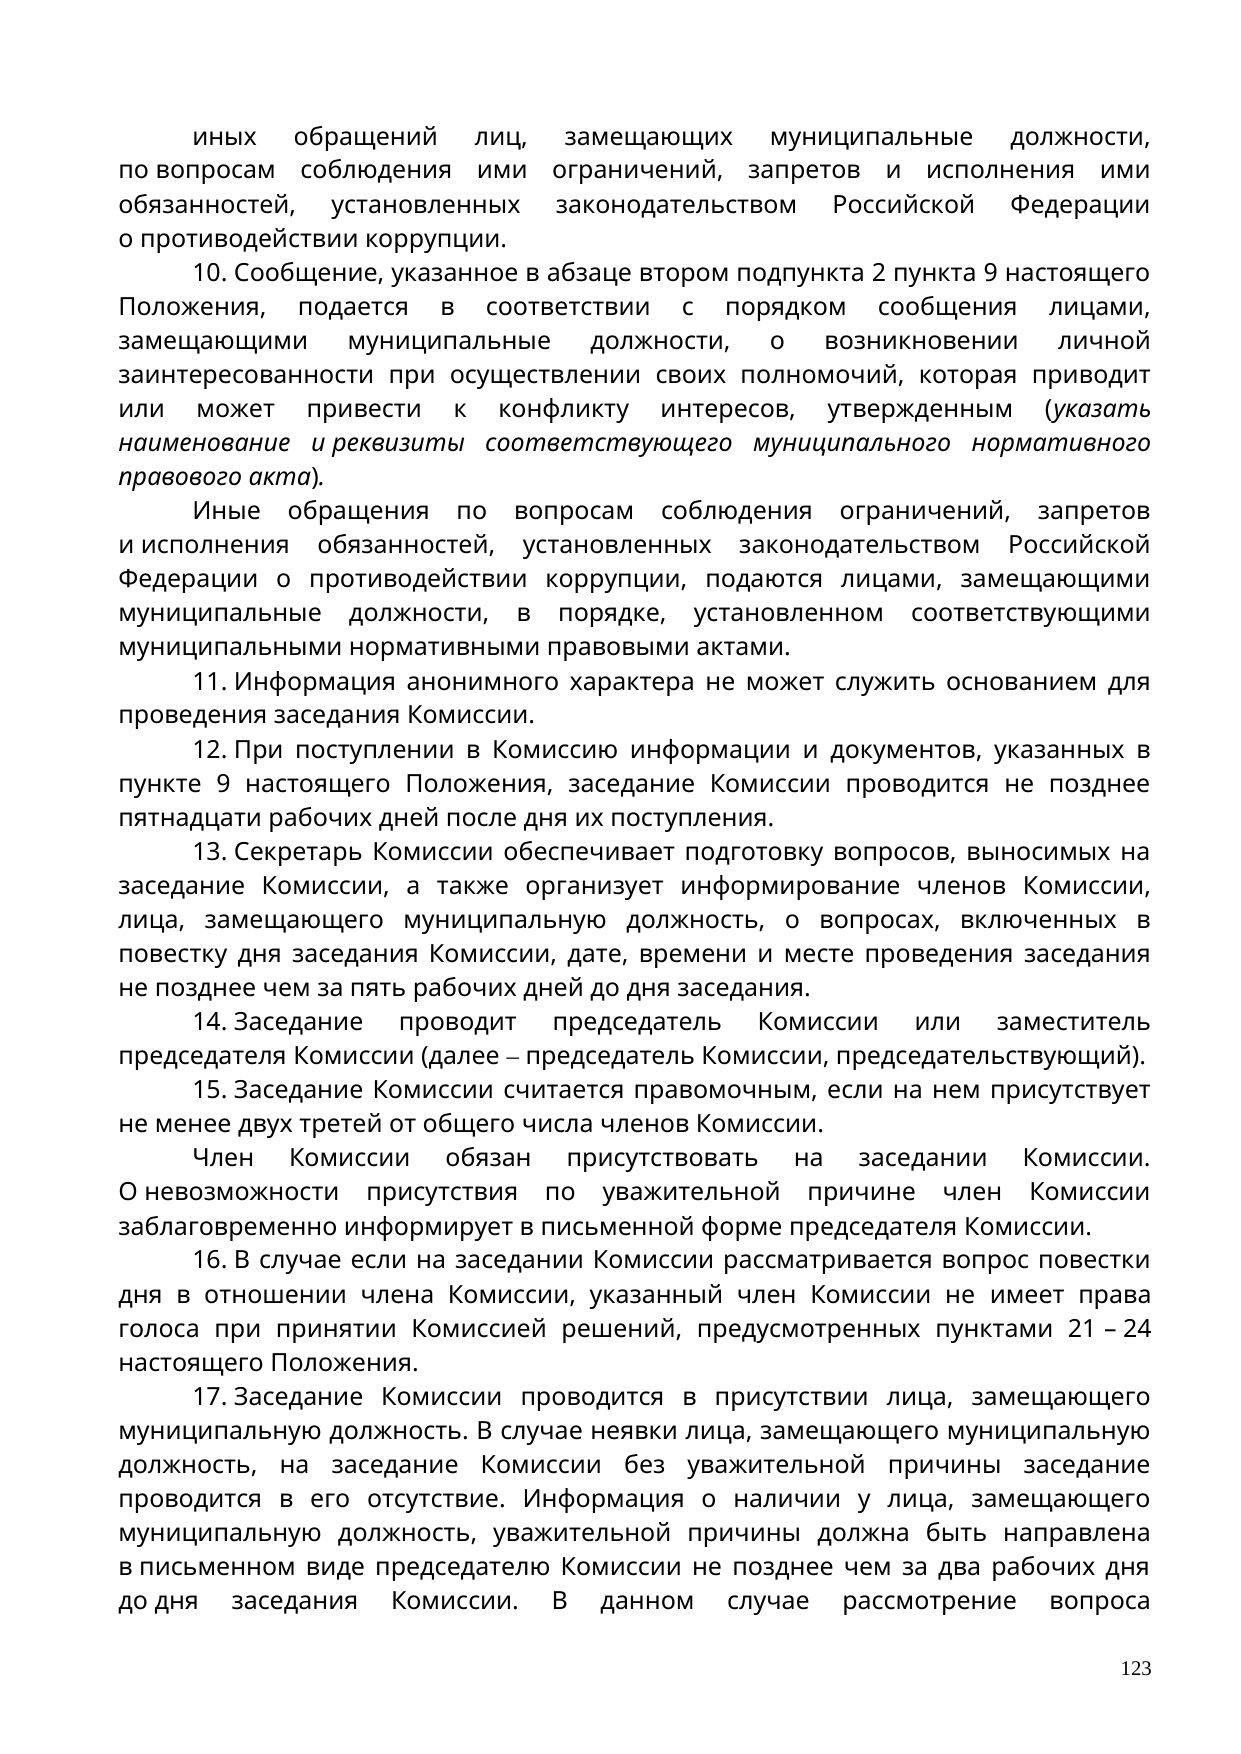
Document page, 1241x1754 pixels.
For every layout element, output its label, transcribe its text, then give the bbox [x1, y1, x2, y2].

text 15. Заседание Комиссии считается правомочным, если на нем присутствует не менее двух третей от общего числа членов Комиссии. [118, 1072, 1152, 1140]
text 14. Заседание проводит председатель Комиссии или заместитель председателя Комиссии (далее ‒ председатель Комиссии, председательствующий). [118, 1004, 1152, 1072]
text 16. В случае если на заседании Комиссии рассматривается вопрос повестки дня в отношении члена Комиссии, указанный член Комиссии не имеет права голоса при принятии Комиссией решений, предусмотренных пунктами 21 – 24 настоящего Положения. [118, 1310, 1152, 1378]
text 11. Информация анонимного характера не может служить основанием для проведения заседания Комиссии. [118, 663, 1152, 731]
text Иные обращения по вопросам соблюдения ограничений, запретов и исполнения обязанностей, установленных законодательством Российской Федерации о противодействии коррупции, подаются лицами, замещающими муниципальные должности, в порядке, установленном соответствующими муниципальными нормативными правовыми актами. [118, 493, 1152, 663]
text Член Комиссии обязан присутствовать на заседании Комиссии. О невозможности присутствия по уважительной причине член Комиссии заблаговременно информирует в письменной форме председателя Комиссии. [118, 1140, 1152, 1242]
text 12. При поступлении в Комиссию информации и документов, указанных в пункте 9 настоящего Положения, заседание Комиссии проводится не позднее пятнадцати рабочих дней после дня их поступления. [118, 731, 1152, 833]
text 13. Секретарь Комиссии обеспечивает подготовку вопросов, выносимых на заседание Комиссии, а также организует информирование членов Комиссии, лица, замещающего муниципальную должность, о вопросах, включенных в повестку дня заседания Комиссии, дате, времени и месте проведения заседания не позднее чем за пять рабочих дней до дня заседания. [118, 833, 1152, 1004]
text иных обращений лиц, замещающих муниципальные должности, по вопросам соблюдения ими ограничений, запретов и исполнения ими обязанностей, установленных законодательством Российской Федерации о противодействии коррупции. [118, 118, 1152, 254]
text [118, 1378, 1152, 1617]
text 10. Сообщение, указанное в абзаце втором подпункта 2 пункта 9 настоящего Положения, подается в соответствии с порядком сообщения лицами, замещающими муниципальные должности, о возникновении личной заинтересованности при осуществлении своих полномочий, которая приводит или может привести к конфликту интересов, утвержденным (указать наименование и реквизиты соответствующего муниципального нормативного правового акта). [118, 254, 1152, 493]
text 16. В случае если на заседании Комиссии рассматривается вопрос повестки дня в отношении члена Комиссии, указанный член Комиссии не имеет права голоса при принятии Комиссией решений, предусмотренных пунктами 21 – 24 настоящего Положения. [118, 1242, 1152, 1310]
